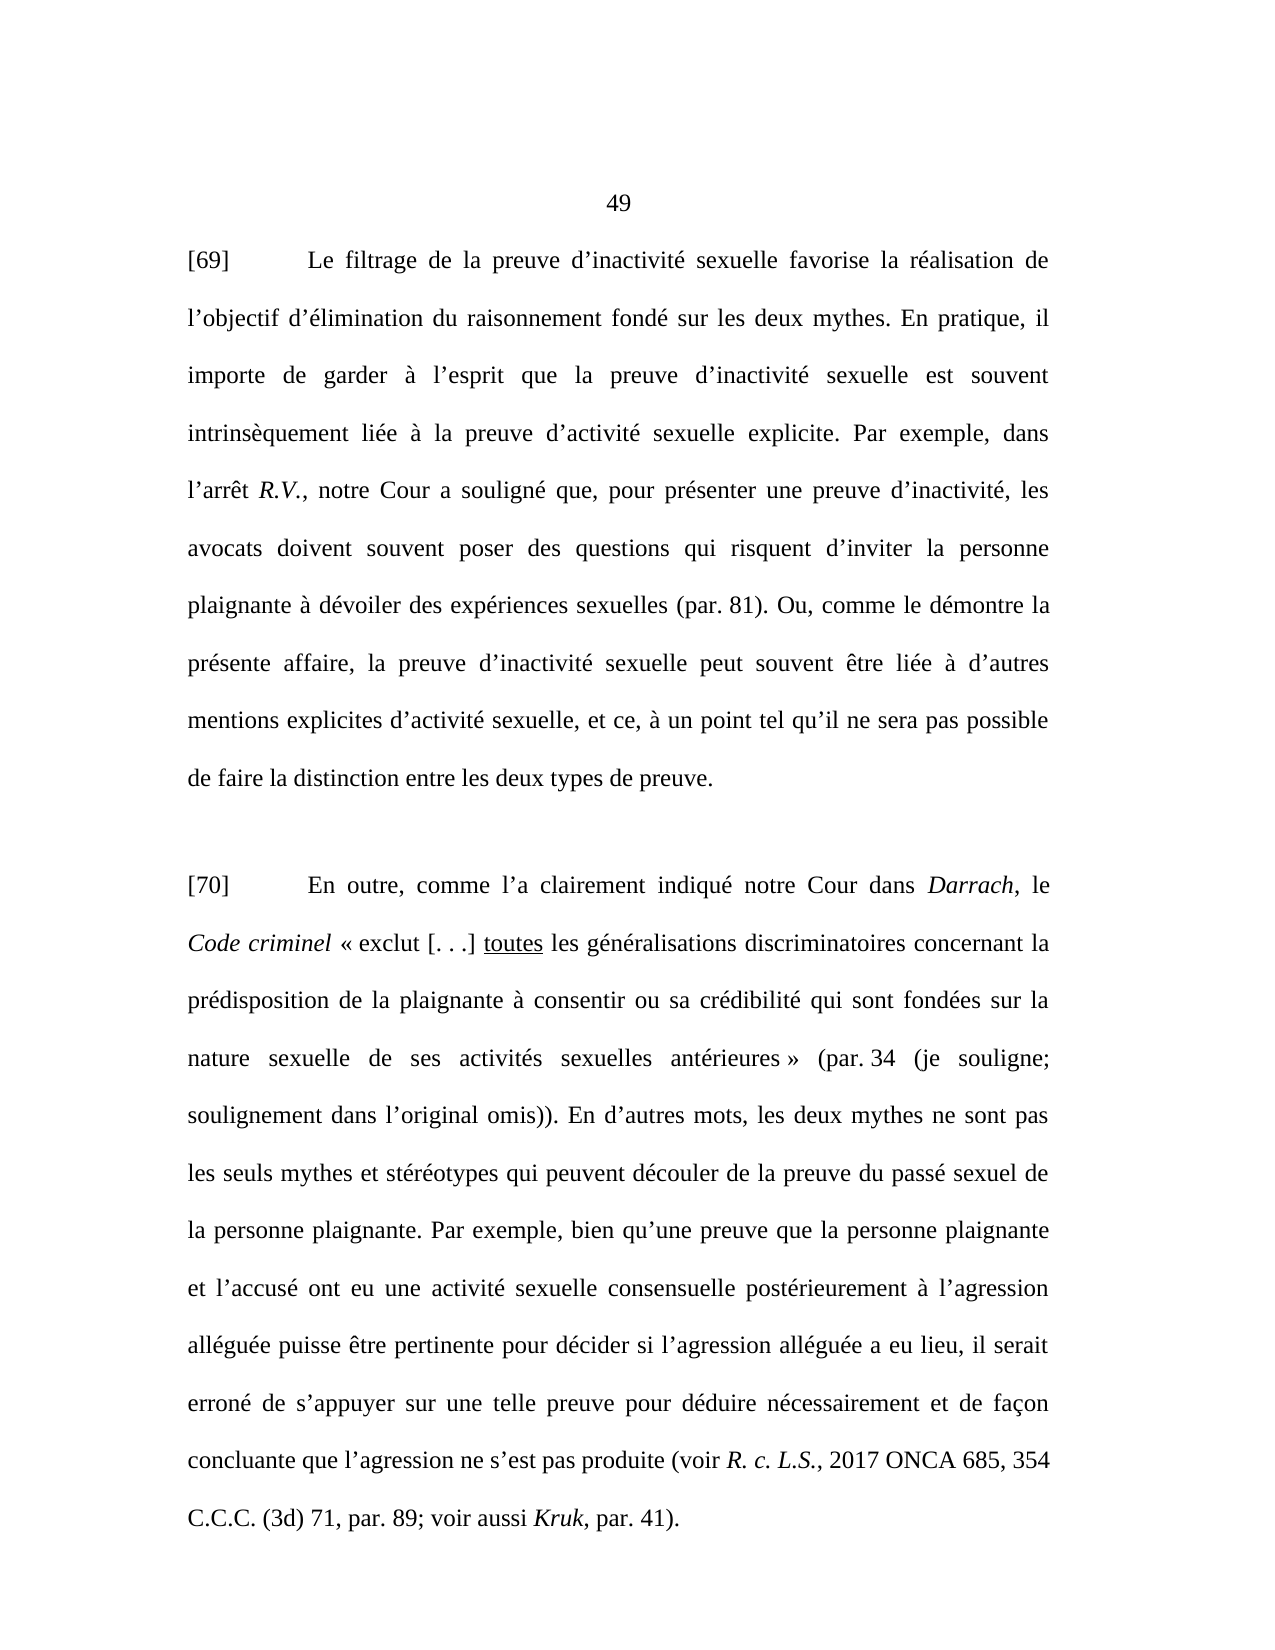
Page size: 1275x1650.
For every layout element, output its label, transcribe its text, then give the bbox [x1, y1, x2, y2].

text Le filtrage de la preuve d’inactivité sexuelle favorise la réalisation de l’objectif d’élimination du raisonnement fondé sur les deux mythes. En pratique, il importe de garder à l’esprit que la preuve d’inactivité sexuelle est souvent intrinsèquement liée à la preuve d’activité sexuelle explicite. Par exemple, dans l’arrêt R.V., notre Cour a souligné que, pour présenter une preuve d’inactivité, les avocats doivent souvent poser des questions qui risquent d’inviter la personne plaignante à dévoiler des expériences sexuelles (par. 81). Ou, comme le démontre la présente affaire, la preuve d’inactivité sexuelle peut souvent être liée à d’autres mentions explicites d’activité sexuelle, et ce, à un point tel qu’il ne sera pas possible de faire la distinction entre les deux types de preuve. [187, 245, 1050, 791]
text En outre, comme l’a clairement indiqué notre Cour dans Darrach, le Code criminel « exclut [. . .] toutes les généralisations discriminatoires concernant la prédisposition de la plaignante à consentir ou sa crédibilité qui sont fondées sur la nature sexuelle de ses activités sexuelles antérieures » (par. 34 (je souligne; soulignement dans l’original omis)). En d’autres mots, les deux mythes ne sont pas les seuls mythes et stéréotypes qui peuvent découler de la preuve du passé sexuel de la personne plaignante. Par exemple, bien qu’une preuve que la personne plaignante et l’accusé ont eu une activité sexuelle consensuelle postérieurement à l’agression alléguée puisse être pertinente pour décider si l’agression alléguée a eu lieu, il serait erroné de s’appuyer sur une telle preuve pour déduire nécessairement et de façon concluante que l’agression ne s’est pas produite (voir R. c. L.S., 2017 ONCA 685, 354 C.C.C. (3d) 71, par. 89; voir aussi Kruk, par. 41). [187, 870, 1050, 1531]
